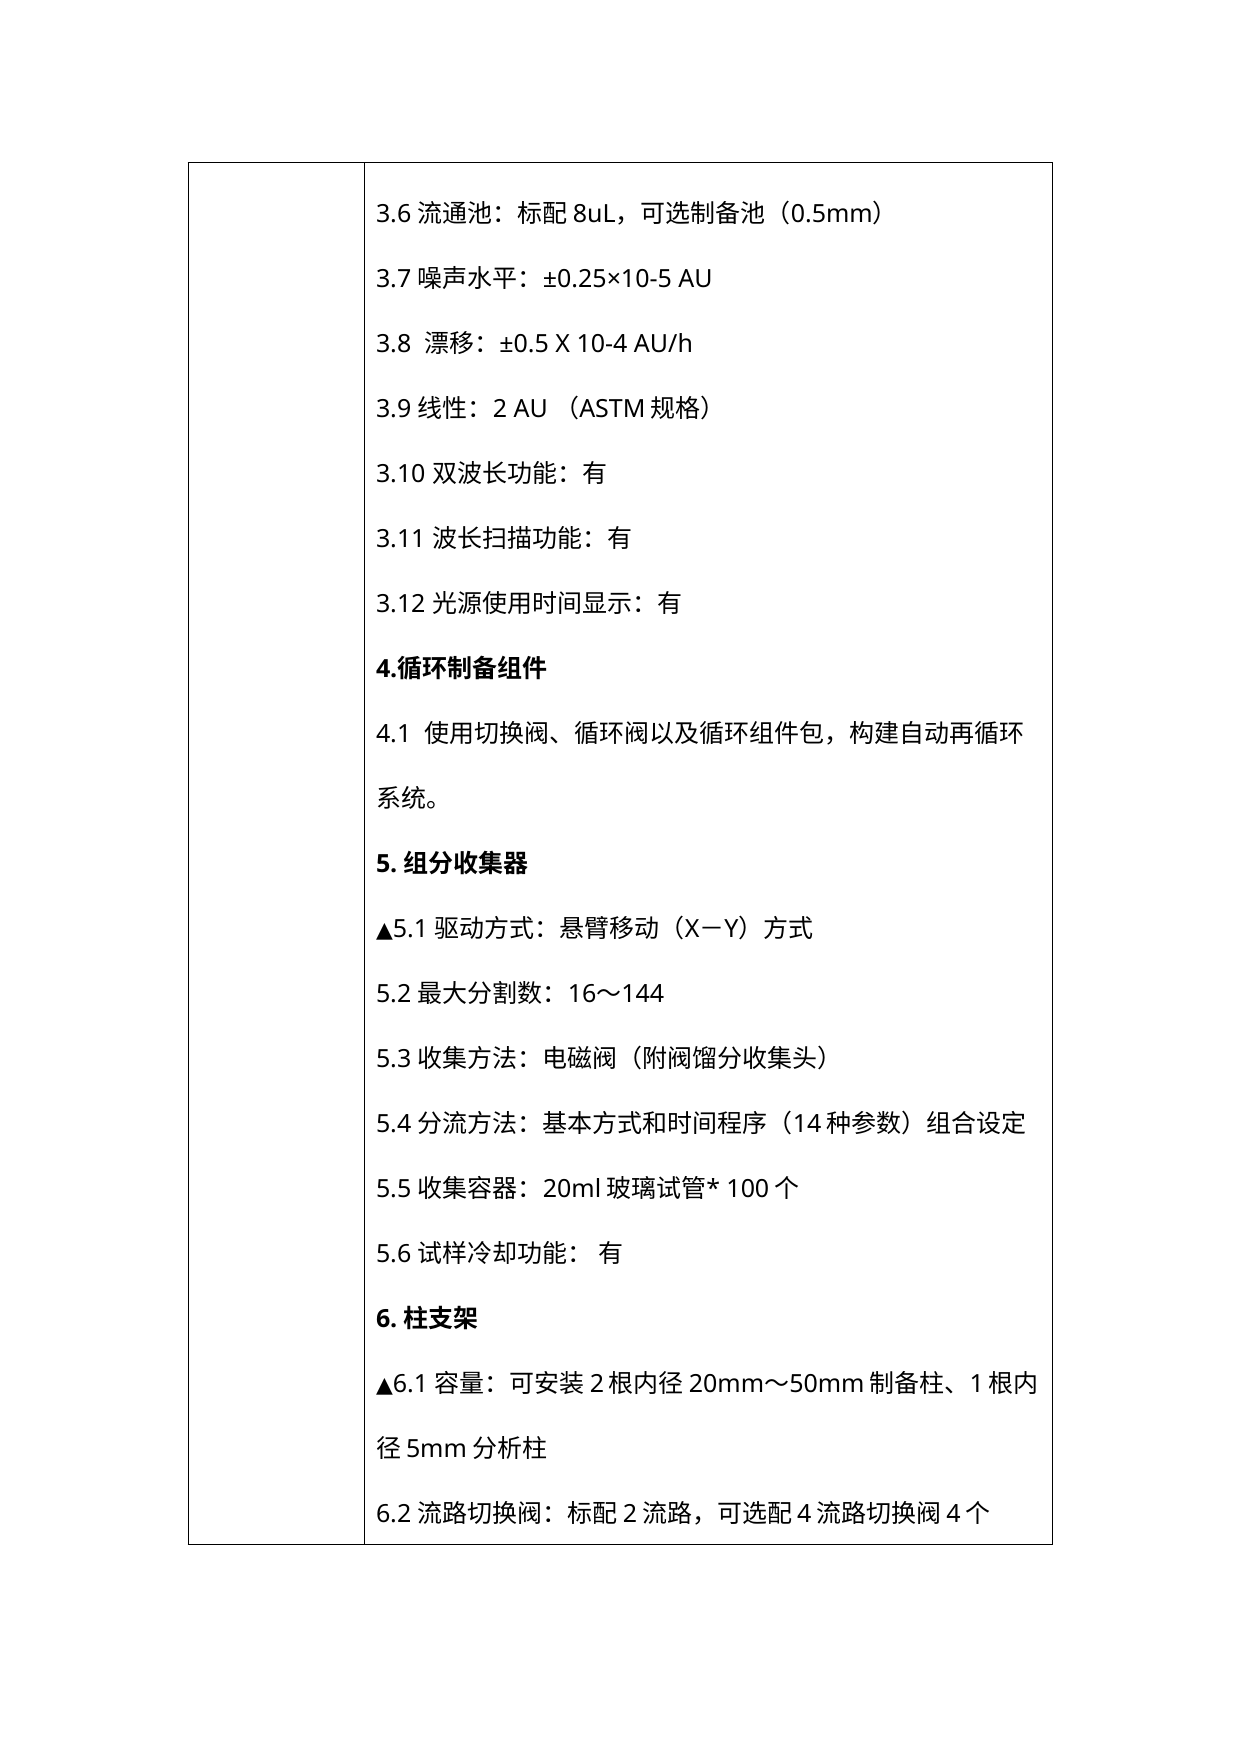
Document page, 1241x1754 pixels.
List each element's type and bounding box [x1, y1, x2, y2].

table_cell [189, 163, 364, 1544]
table_cell [365, 163, 1052, 1544]
